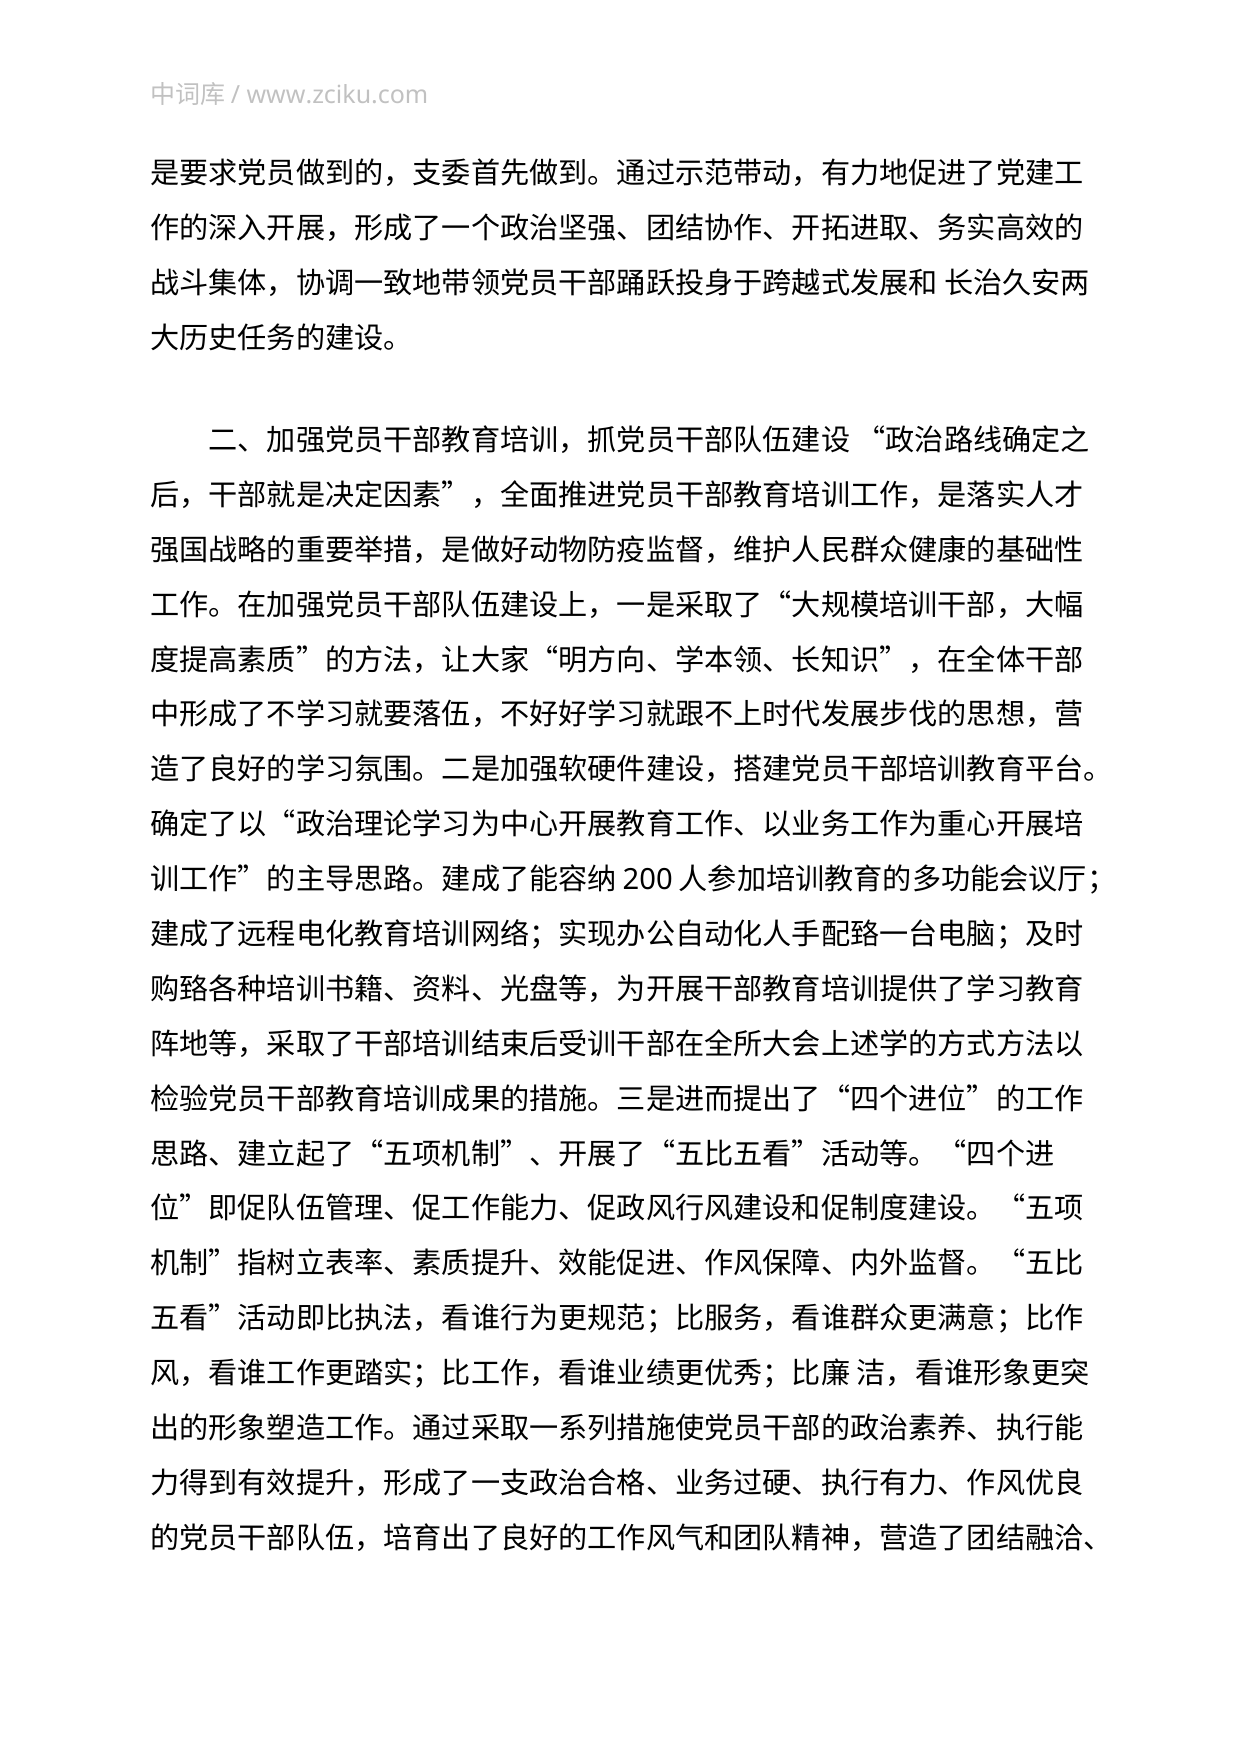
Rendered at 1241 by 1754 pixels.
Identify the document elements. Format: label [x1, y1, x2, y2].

text [150, 416, 1090, 1557]
text [150, 150, 1090, 357]
